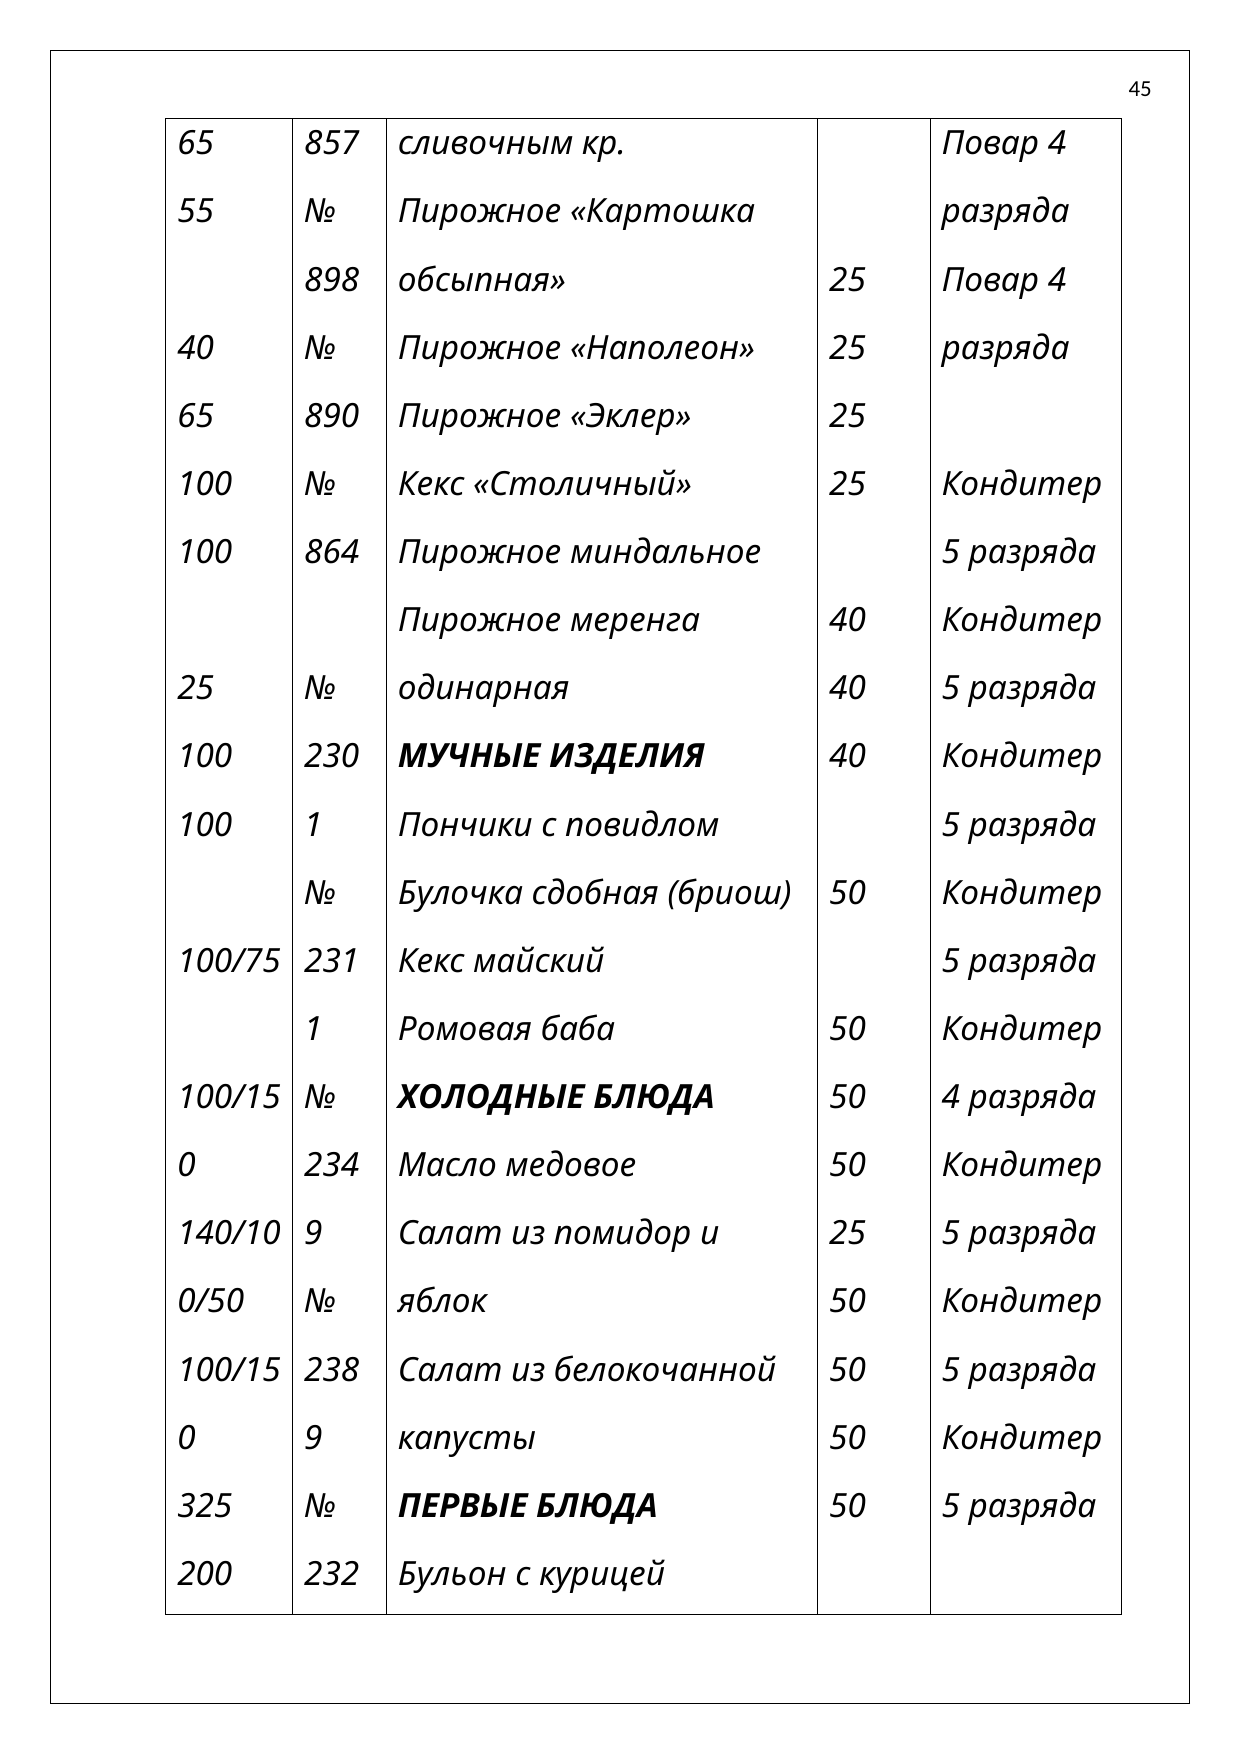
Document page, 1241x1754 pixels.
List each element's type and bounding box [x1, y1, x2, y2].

table_cell [293, 119, 386, 1614]
table_cell [818, 119, 930, 1614]
table_cell [166, 119, 292, 1614]
table_cell [931, 119, 1121, 1614]
table_cell [387, 119, 817, 1614]
